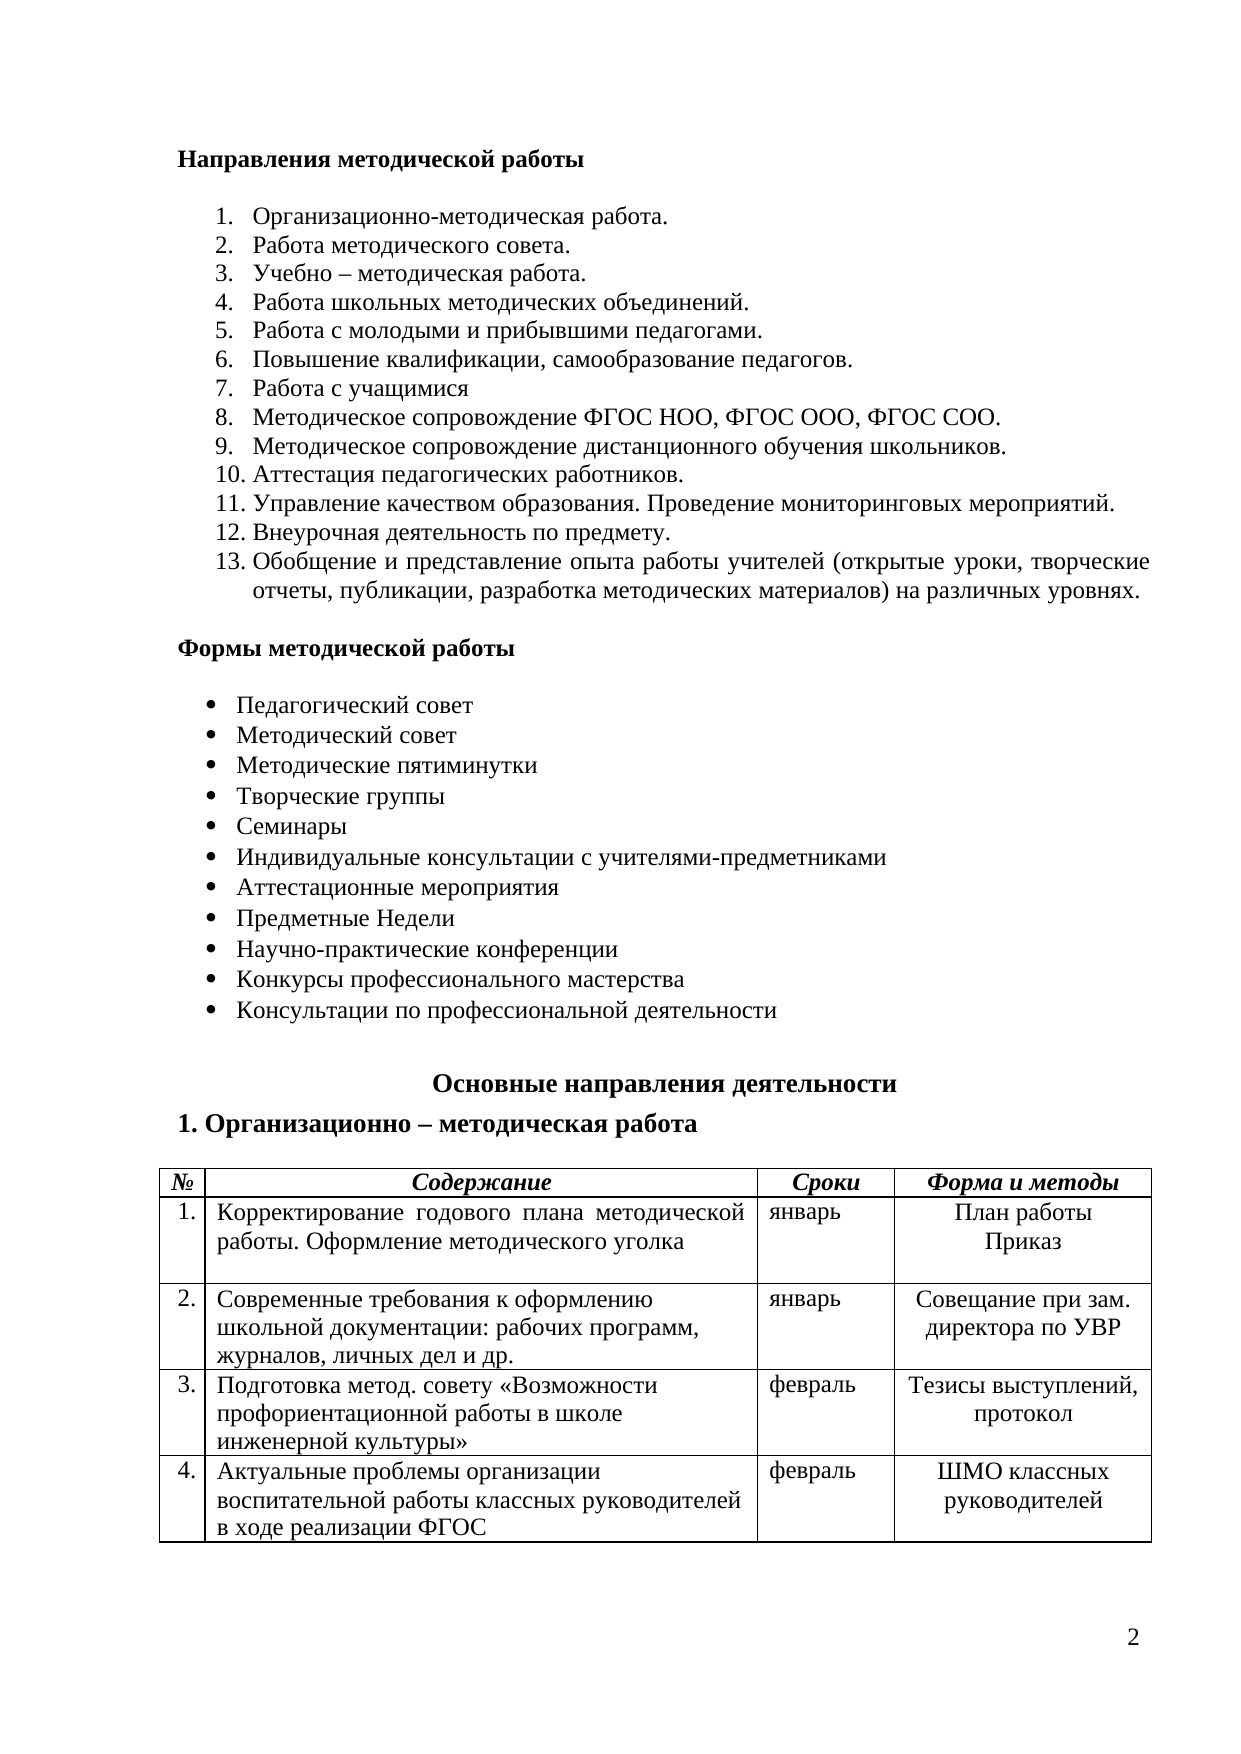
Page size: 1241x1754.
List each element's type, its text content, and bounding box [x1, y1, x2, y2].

table_cell Совещание при зам. директора по УВР [895, 1284, 1151, 1369]
list Аттестационные мероприятия [207, 871, 1226, 902]
text Формы методической работы [177, 633, 1226, 661]
table_cell 2. [160, 1284, 204, 1369]
list Организационно-методическая работа. [215, 201, 1226, 230]
list Творческие группы [207, 780, 1226, 810]
list Работа методического совета. [215, 230, 1226, 258]
table_header Содержание [206, 1169, 757, 1196]
list Индивидуальные консультации с учителями-предметниками [207, 841, 1226, 871]
list Методическое сопровождение ФГОС НОО, ФГОС ООО, ФГОС СОО. [215, 402, 1226, 431]
list Аттестация педагогических работников. [215, 459, 1226, 488]
table_cell Тезисы выступлений, протокол [895, 1370, 1151, 1455]
list Управление качеством образования. Проведение мониторинговых мероприятий. [215, 488, 1226, 517]
table_cell февраль [758, 1456, 894, 1541]
list Педагогический совет [207, 690, 1226, 719]
table_header Форма и методы [895, 1169, 1151, 1196]
table_cell Подготовка метод. совету «Возможности профориентационной работы в школе инженерной культуры» [206, 1370, 757, 1455]
table_cell ШМО классных руководителей [895, 1456, 1151, 1541]
list Методические пятиминутки [207, 749, 1226, 780]
table_cell 1. [160, 1198, 204, 1283]
list Конкурсы профессионального мастерства [207, 963, 1226, 994]
table_header Сроки [758, 1169, 894, 1196]
list Обобщение и представление опыта работы учителей (открытые уроки, творческие отчеты, публикации, разработка методических материалов) на различных уровнях. [215, 546, 1152, 603]
table_cell февраль [758, 1370, 894, 1455]
list Консультации по профессиональной деятельности [207, 994, 1226, 1024]
table_cell План работы Приказ [895, 1198, 1151, 1283]
text Основные направления деятельности [432, 1068, 1226, 1099]
table_cell 3. [160, 1370, 204, 1455]
list Повышение квалификации, самообразование педагогов. [215, 345, 1226, 373]
list Организационно – методическая работа [177, 1107, 1226, 1138]
list Учебно – методическая работа. [215, 258, 1226, 287]
list Работа школьных методических объединений. [215, 287, 1226, 316]
list Работа с молодыми и прибывшими педагогами. [215, 316, 1226, 345]
text Направления методической работы [177, 144, 1226, 173]
list Методический совет [207, 719, 1226, 749]
table_header № [160, 1169, 204, 1196]
table_cell январь [758, 1198, 894, 1283]
list Семинары [207, 810, 1226, 841]
table_cell Корректирование годового плана методической работы. Оформление методического уголка [206, 1198, 757, 1283]
list Методическое сопровождение дистанционного обучения школьников. [215, 431, 1226, 459]
table_cell Современные требования к оформлению школьной документации: рабочих программ, журналов, личных дел и др. [206, 1284, 757, 1369]
table_cell Актуальные проблемы организации воспитательной работы классных руководителей в ходе реализации ФГОС [206, 1456, 757, 1541]
list Работа с учащимися [215, 373, 1226, 402]
list Предметные Недели [207, 902, 1226, 933]
list Научно-практические конференции [207, 933, 1226, 963]
table_cell 4. [160, 1456, 204, 1541]
table_cell январь [758, 1284, 894, 1369]
list Внеурочная деятельность по предмету. [215, 517, 1226, 546]
